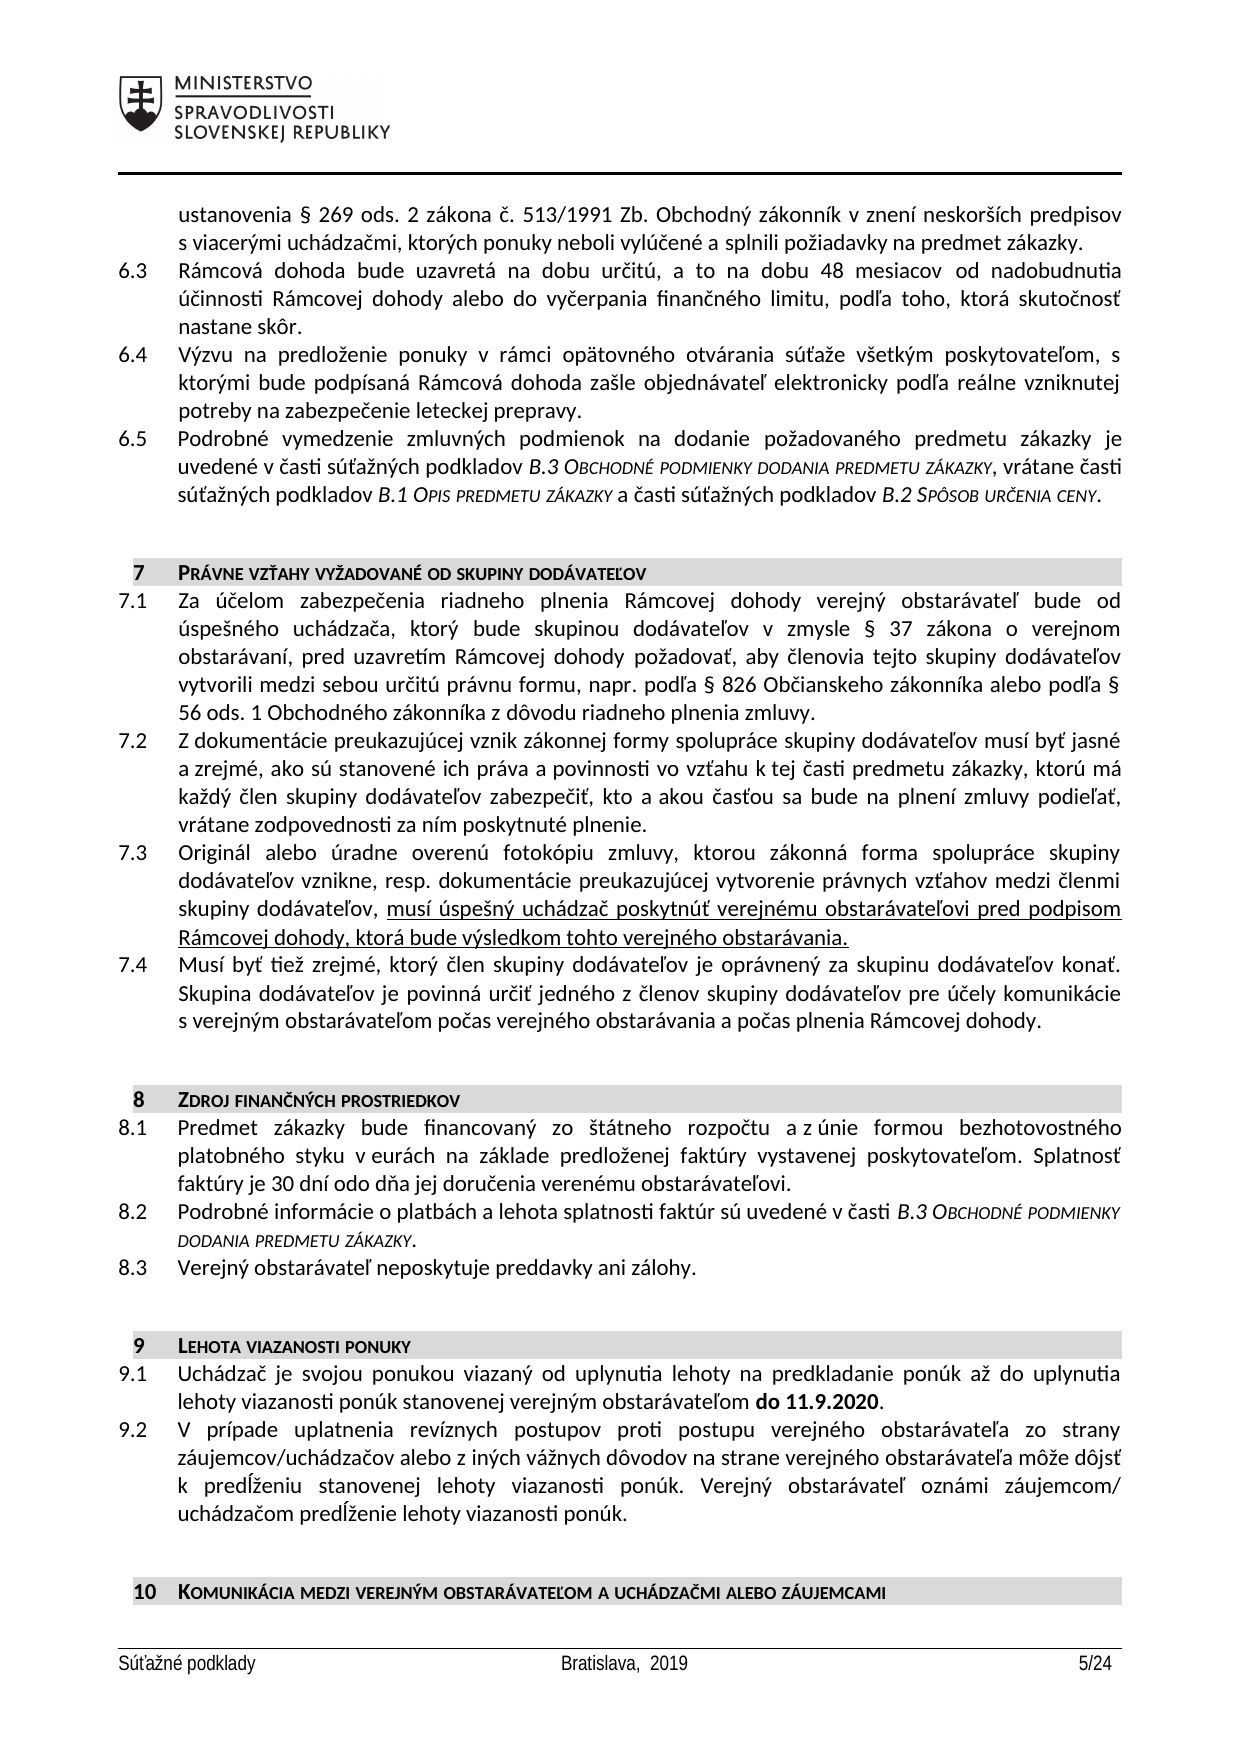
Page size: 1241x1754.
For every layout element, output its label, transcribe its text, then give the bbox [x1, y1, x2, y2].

list Uchádzač je svojou ponukou viazaný od uplynutia lehoty na predkladanie ponúk až do uplynutia lehoty viazanosti ponúk stanovenej verejným obstarávateľom do 11.9.2020. [118, 1359, 1122, 1415]
list Z dokumentácie preukazujúcej vznik zákonnej formy spolupráce skupiny dodávateľov musí byť jasné a zrejmé, ako sú stanovené ich práva a povinnosti vo vzťahu k tej časti predmetu zákazky, ktorú má každý člen skupiny dodávateľov zabezpečiť, kto a akou časťou sa bude na plnení zmluvy podieľať, vrátane zodpovednosti za ním poskytnuté plnenie. [118, 726, 1122, 838]
list Podrobné vymedzenie zmluvných podmienok na dodanie požadovaného predmetu zákazky je uvedené v časti súťažných podkladov B.3 Obchodné podmienky dodania predmetu zákazky, vrátane časti súťažných podkladov B.1 Opis predmetu zákazky a časti súťažných podkladov B.2 Spôsob určenia ceny. [118, 424, 1122, 508]
list Komunikácia medzi verejným obstarávateľom a uchádzačmi alebo záujemcami [133, 1577, 1122, 1605]
list Verejný obstarávateľ neposkytuje preddavky ani zálohy. [118, 1253, 1122, 1281]
list Podrobné informácie o platbách a lehota splatnosti faktúr sú uvedené v časti B.3 Obchodné podmienky dodania predmetu zákazky. [118, 1197, 1122, 1253]
list Originál alebo úradne overenú fotokópiu zmluvy, ktorou zákonná forma spolupráce skupiny dodávateľov vznikne, resp. dokumentácie preukazujúcej vytvorenie právnych vzťahov medzi členmi skupiny dodávateľov, musí úspešný uchádzač poskytnúť verejnému obstarávateľovi pred podpisom Rámcovej dohody, ktorá bude výsledkom tohto verejného obstarávania. [118, 838, 1122, 951]
list Musí byť tiež zrejmé, ktorý člen skupiny dodávateľov je oprávnený za skupinu dodávateľov konať. Skupina dodávateľov je povinná určiť jedného z členov skupiny dodávateľov pre účely komunikácie s verejným obstarávateľom počas verejného obstarávania a počas plnenia Rámcovej dohody. [118, 951, 1122, 1035]
list Predmet zákazky bude financovaný zo štátneho rozpočtu a z únie formou bezhotovostného platobného styku v eurách na základe predloženej faktúry vystavenej poskytovateľom. Splatnosť faktúry je 30 dní odo dňa jej doručenia verenému obstarávateľovi. [118, 1113, 1122, 1197]
list Zdroj finančných prostriedkov [133, 1085, 1122, 1113]
list Výzvu na predloženie ponuky v rámci opätovného otvárania súťaže všetkým poskytovateľom, s ktorými bude podpísaná Rámcová dohoda zašle objednávateľ elektronicky podľa reálne vzniknutej potreby na zabezpečenie leteckej prepravy. [118, 340, 1122, 424]
list Právne vzťahy vyžadované od skupiny dodávateľov [133, 558, 1122, 586]
list V prípade uplatnenia revíznych postupov proti postupu verejného obstarávateľa zo strany záujemcov/uchádzačov alebo z iných vážnych dôvodov na strane verejného obstarávateľa môže dôjsť k predĺženiu stanovenej lehoty viazanosti ponúk. Verejný obstarávateľ oznámi záujemcom/ uchádzačom predĺženie lehoty viazanosti ponúk. [118, 1415, 1122, 1527]
list Rámcová dohoda bude uzavretá na dobu určitú, a to na dobu 48 mesiacov od nadobudnutia účinnosti Rámcovej dohody alebo do vyčerpania finančného limitu, podľa toho, ktorá skutočnosť nastane skôr. [118, 256, 1122, 340]
list Za účelom zabezpečenia riadneho plnenia Rámcovej dohody verejný obstarávateľ bude od úspešného uchádzača, ktorý bude skupinou dodávateľov v zmysle § 37 zákona o verejnom obstarávaní, pred uzavretím Rámcovej dohody požadovať, aby členovia tejto skupiny dodávateľov vytvorili medzi sebou určitú právnu formu, napr. podľa § 826 Občianskeho zákonníka alebo podľa § 56 ods. 1 Obchodného zákonníka z dôvodu riadneho plnenia zmluvy. [118, 586, 1122, 726]
list Lehota viazanosti ponuky [133, 1331, 1122, 1359]
picture [118, 73, 390, 144]
